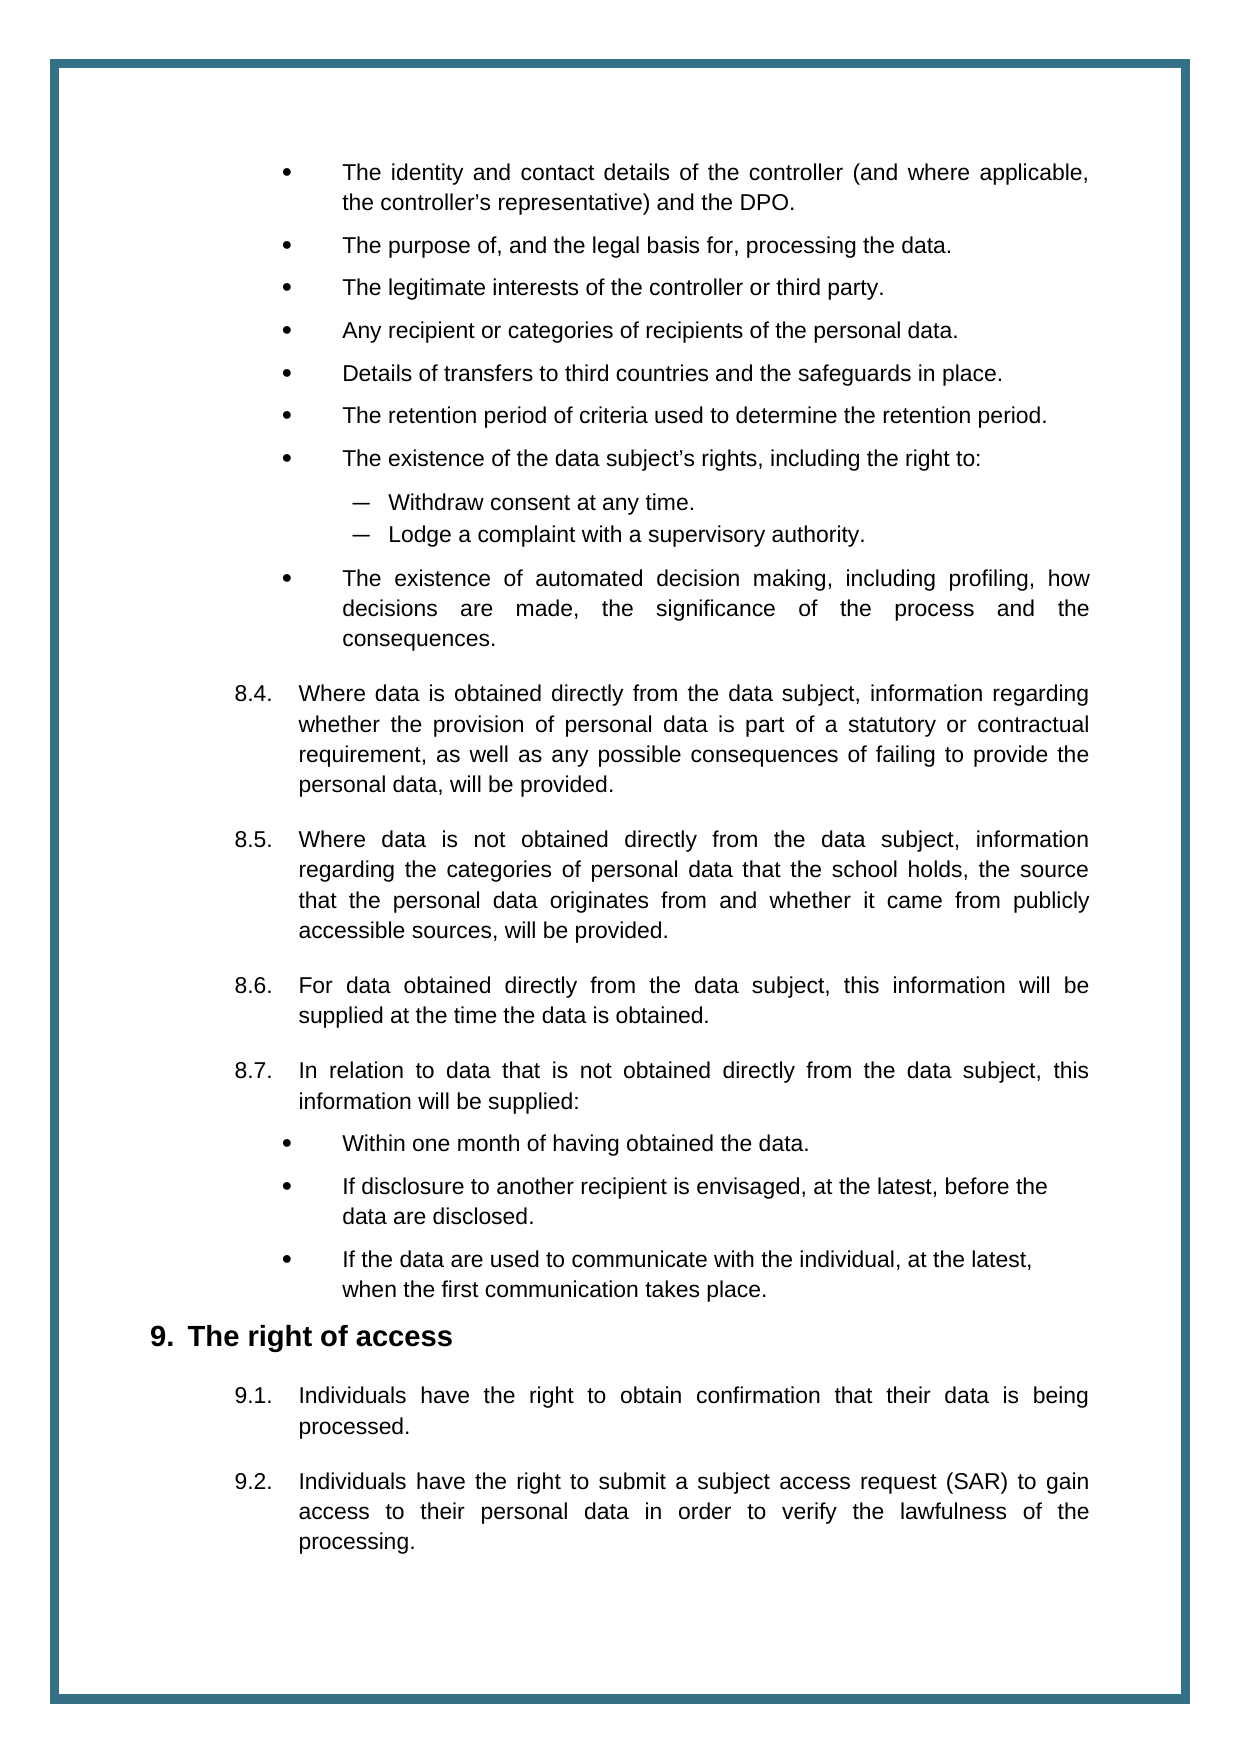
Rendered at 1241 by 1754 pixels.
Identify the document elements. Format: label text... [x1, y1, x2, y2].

subtitle The right of access [150, 1319, 1090, 1352]
list Withdraw consent at any time. [351, 488, 1090, 516]
text The identity and contact details of the controller (and where applicable, the controller’s representative) and the DPO. [283, 159, 1090, 215]
text Any recipient or categories of recipients of the personal data. [283, 317, 1090, 343]
text Individuals have the right to obtain confirmation that their data is being processed. [253, 1382, 1090, 1439]
text The retention period of criteria used to determine the retention period. [283, 402, 1090, 429]
text Within one month of having obtained the data. [283, 1130, 1090, 1157]
list Lodge a complaint with a supervisory authority. [351, 520, 1090, 548]
text Individuals have the right to submit a subject access request (SAR) to gain access to their personal data in order to verify the lawfulness of the processing. [253, 1468, 1090, 1555]
text The existence of automated decision making, including profiling, how decisions are made, the significance of the process and the consequences. [283, 565, 1090, 652]
text If the data are used to communicate with the individual, at the latest, when the first communication takes place. [283, 1246, 1090, 1303]
text In relation to data that is not obtained directly from the data subject, this information will be supplied: [253, 1057, 1090, 1114]
text If disclosure to another recipient is envisaged, at the latest, before the data are disclosed. [283, 1173, 1090, 1230]
text The existence of the data subject’s rights, including the right to: [283, 445, 1090, 472]
text Where data is obtained directly from the data subject, information regarding whether the provision of personal data is part of a statutory or contractual requirement, as well as any possible consequences of failing to provide the personal data, will be provided. [253, 680, 1090, 797]
text Where data is not obtained directly from the data subject, information regarding the categories of personal data that the school holds, the source that the personal data originates from and whether it came from publicly accessible sources, will be provided. [253, 826, 1090, 943]
text The purpose of, and the legal basis for, processing the data. [283, 232, 1090, 258]
text For data obtained directly from the data subject, this information will be supplied at the time the data is obtained. [253, 972, 1090, 1029]
text The legitimate interests of the controller or third party. [283, 274, 1090, 301]
text Details of transfers to third countries and the safeguards in place. [283, 360, 1090, 386]
